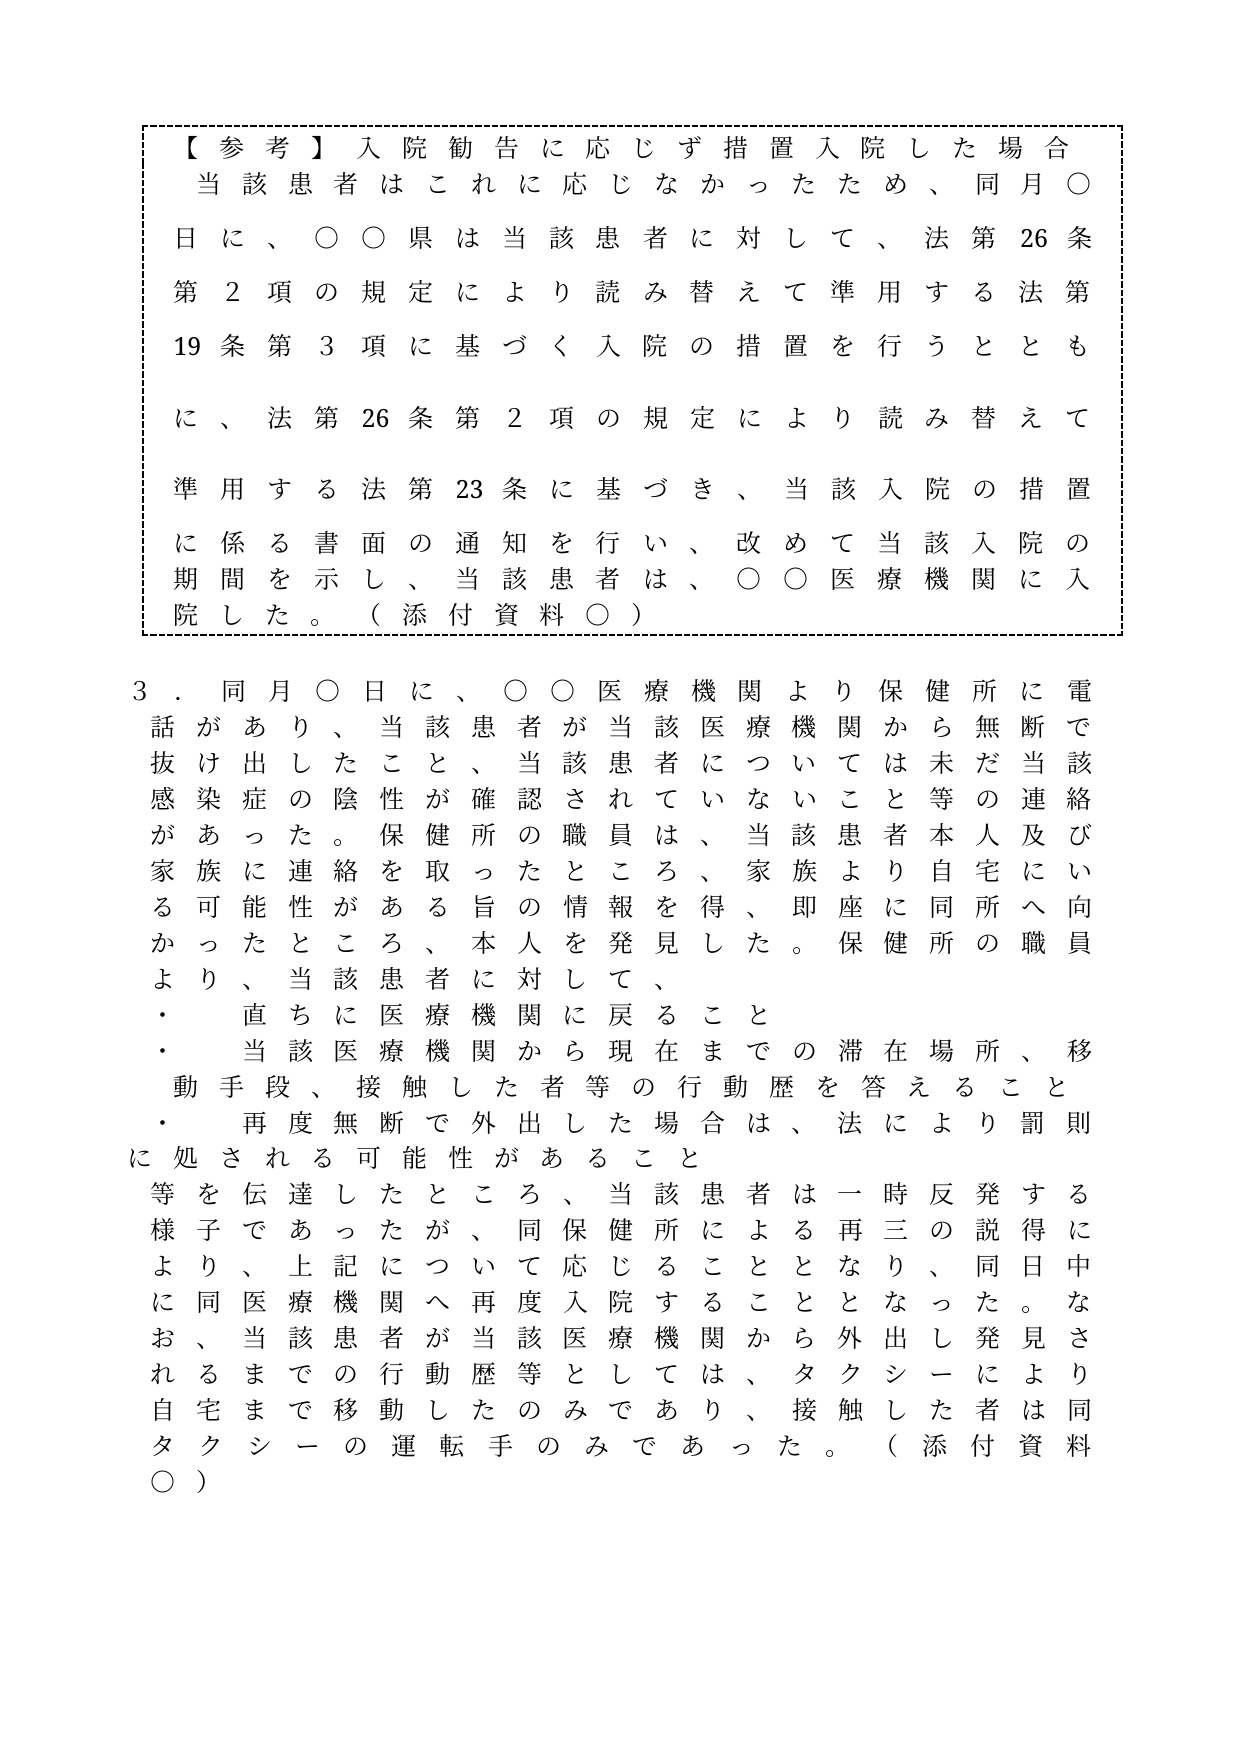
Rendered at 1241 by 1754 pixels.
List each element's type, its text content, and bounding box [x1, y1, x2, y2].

text 当該患者はこれに応じなかったため、同月○日に、○○県は当該患者に対して、法第26条第２項の規定により読み替えて準用する法第19条第３項に基づく入院の措置を行うとともに、法第26条第２項の規定により読み替えて準用する法第23条に基づき、当該入院の措置に係る書面の通知を行い、改めて当該入院の期間を示し、当該患者は、○○医療機関に入院した。（添付資料○） [142, 161, 1123, 636]
text ・ 直ちに医療機関に戻ること [127, 995, 1113, 1031]
text 【参考】入院勧告に応じず措置入院した場合 [142, 124, 1123, 161]
text ３．同月○日に、○○医療機関より保健所に電話があり、当該患者が当該医療機関から無断で抜け出したこと、当該患者については未だ当該感染症の陰性が確認されていないこと等の連絡があった。保健所の職員は、当該患者本人及び家族に連絡を取ったところ、家族より自宅にいる可能性がある旨の情報を得、即座に同所へ向かったところ、本人を発見した。保健所の職員より、当該患者に対して、 [127, 672, 1113, 995]
text 等を伝達したところ、当該患者は一時反発する様子であったが、同保健所による再三の説得により、上記について応じることとなり、同日中に同医療機関へ再度入院することとなった。なお、当該患者が当該医療機関から外出し発見されるまでの行動歴等としては、タクシーにより自宅まで移動したのみであり、接触した者は同タクシーの運転手のみであった。（添付資料○） [150, 1175, 1113, 1498]
text ・ 当該医療機関から現在までの滞在場所、移動手段、接触した者等の行動歴を答えること [150, 1031, 1113, 1103]
text ・ 再度無断で外出した場合は、法により罰則に処される可能性があること [127, 1103, 1113, 1175]
